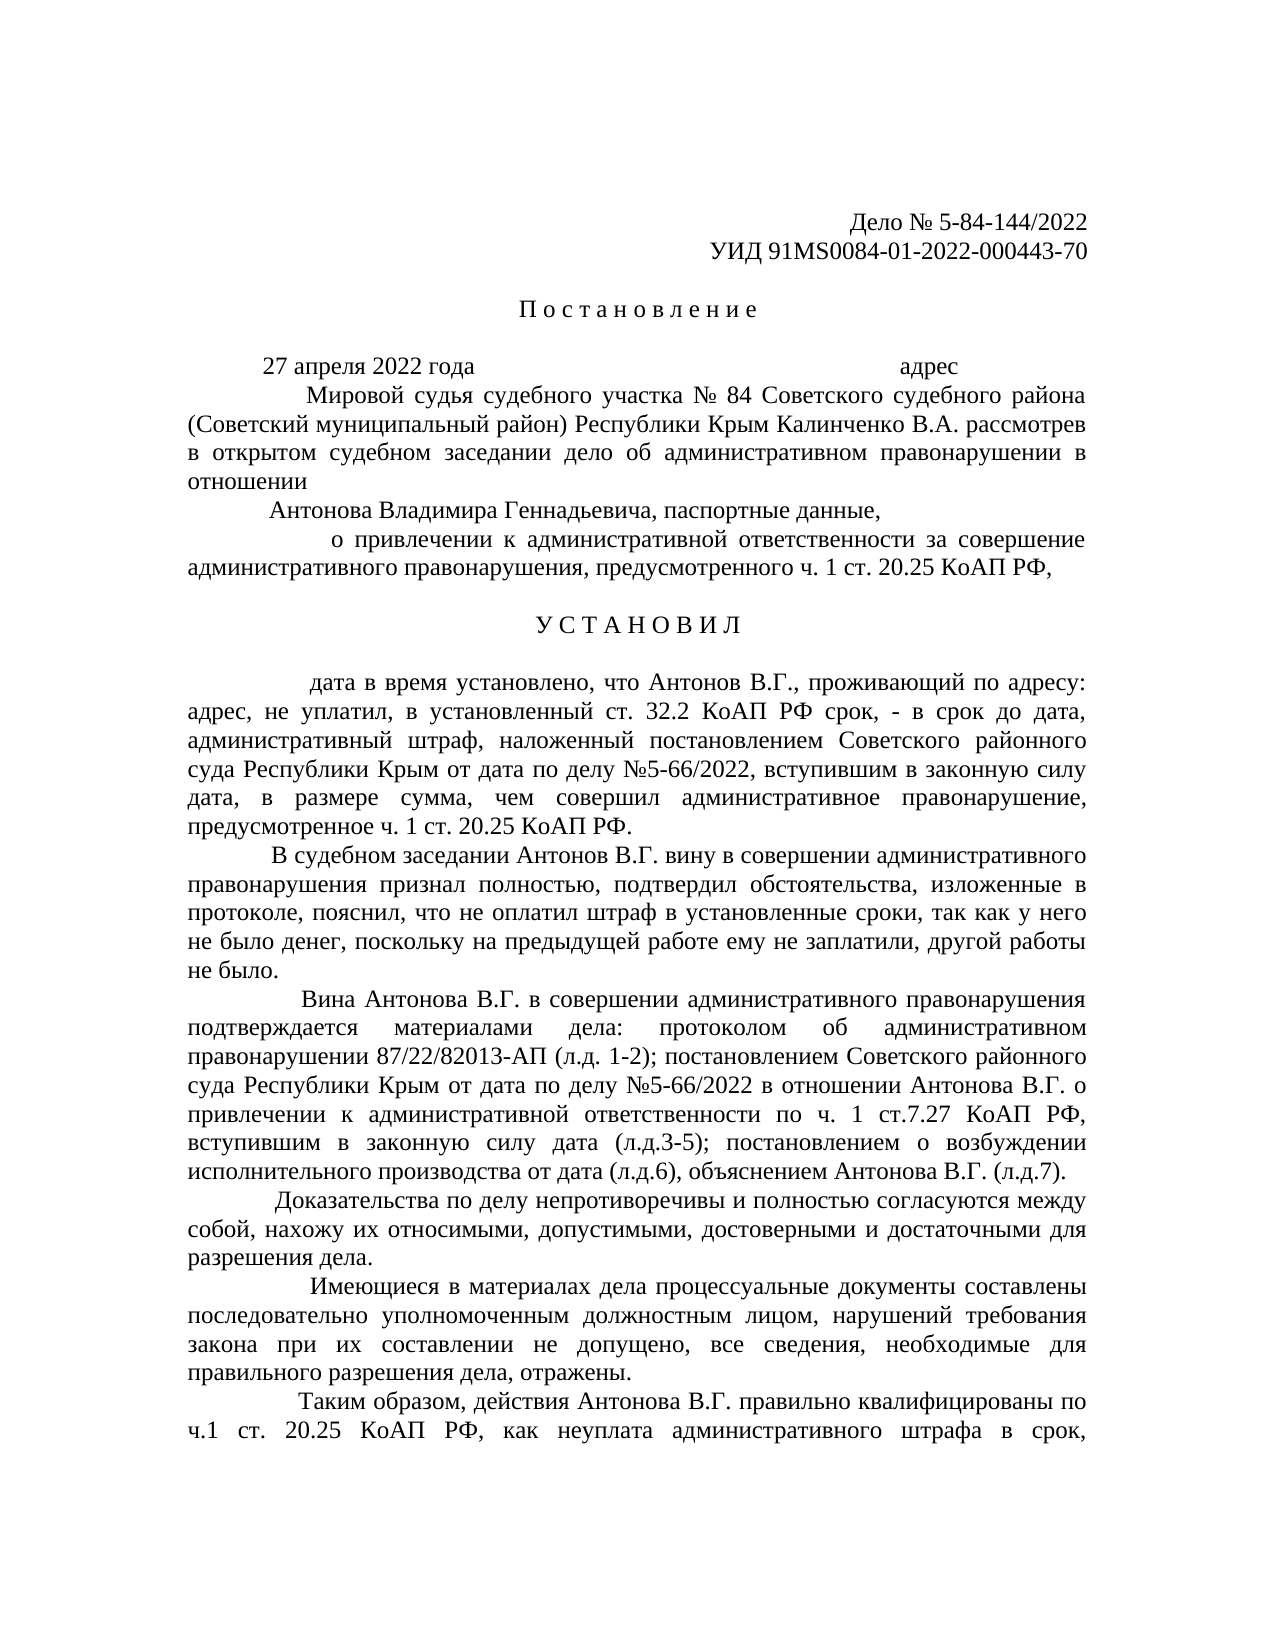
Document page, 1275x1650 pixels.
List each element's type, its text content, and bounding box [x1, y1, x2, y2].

text В судебном заседании Антонов В.Г. вину в совершении административного правонарушения признал полностью, подтвердил обстоятельства, изложенные в протоколе, пояснил, что не оплатил штраф в установленные сроки, так как у него не было денег, поскольку на предыдущей работе ему не заплатили, другой работы не было. [187, 840, 1087, 984]
text Дело № 5-84-144/2022 [187, 207, 1087, 236]
text П о с т а н о в л е н и е [187, 294, 1087, 322]
text Имеющиеся в материалах дела процессуальные документы составлены последовательно уполномоченным должностным лицом, нарушений требования закона при их составлении не допущено, все сведения, необходимые для правильного разрешения дела, отражены. [187, 1271, 1087, 1386]
text Антонова Владимира Геннадьевича, паспортные данные, [187, 495, 1087, 524]
text Доказательства по делу непротиворечивы и полностью согласуются между собой, нахожу их относимыми, допустимыми, достоверными и достаточными для разрешения дела. [187, 1185, 1087, 1271]
text У С Т А Н О В И Л [187, 610, 1087, 639]
text Вина Антонова В.Г. в совершении административного правонарушения подтверждается материалами дела: протоколом об административном правонарушении 87/22/82013-АП (л.д. 1-2); постановлением Советского районного суда Республики Крым от дата по делу №5-66/2022 в отношении Антонова В.Г. о привлечении к административной ответственности по ч. 1 ст.7.27 КоАП РФ, вступившим в законную силу дата (л.д.3-5); постановлением о возбуждении исполнительного производства от дата (л.д.6), объяснением Антонова В.Г. (л.д.7). [187, 984, 1087, 1185]
text дата в время установлено, что Антонов В.Г., проживающий по адресу: адрес, не уплатил, в установленный ст. 32.2 КоАП РФ срок, - в срок до дата, административный штраф, наложенный постановлением Советского районного суда Республики Крым от дата по делу №5-66/2022, вступившим в законную силу дата, в размере сумма, чем совершил административное правонарушение, предусмотренное ч. 1 ст. 20.25 КоАП РФ. [187, 667, 1087, 840]
text Мировой судья судебного участка № 84 Советского судебного района (Советский муниципальный район) Республики Крым Калинченко В.А. рассмотрев в открытом судебном заседании дело об административном правонарушении в отношении [187, 380, 1087, 495]
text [187, 1386, 1087, 1444]
text 27 апреля 2022 года адрес [187, 351, 1087, 380]
text УИД 91MS0084-01-2022-000443-70 [187, 236, 1087, 265]
text о привлечении к административной ответственности за совершение административного правонарушения, предусмотренного ч. 1 ст. 20.25 КоАП РФ, [187, 524, 1087, 581]
